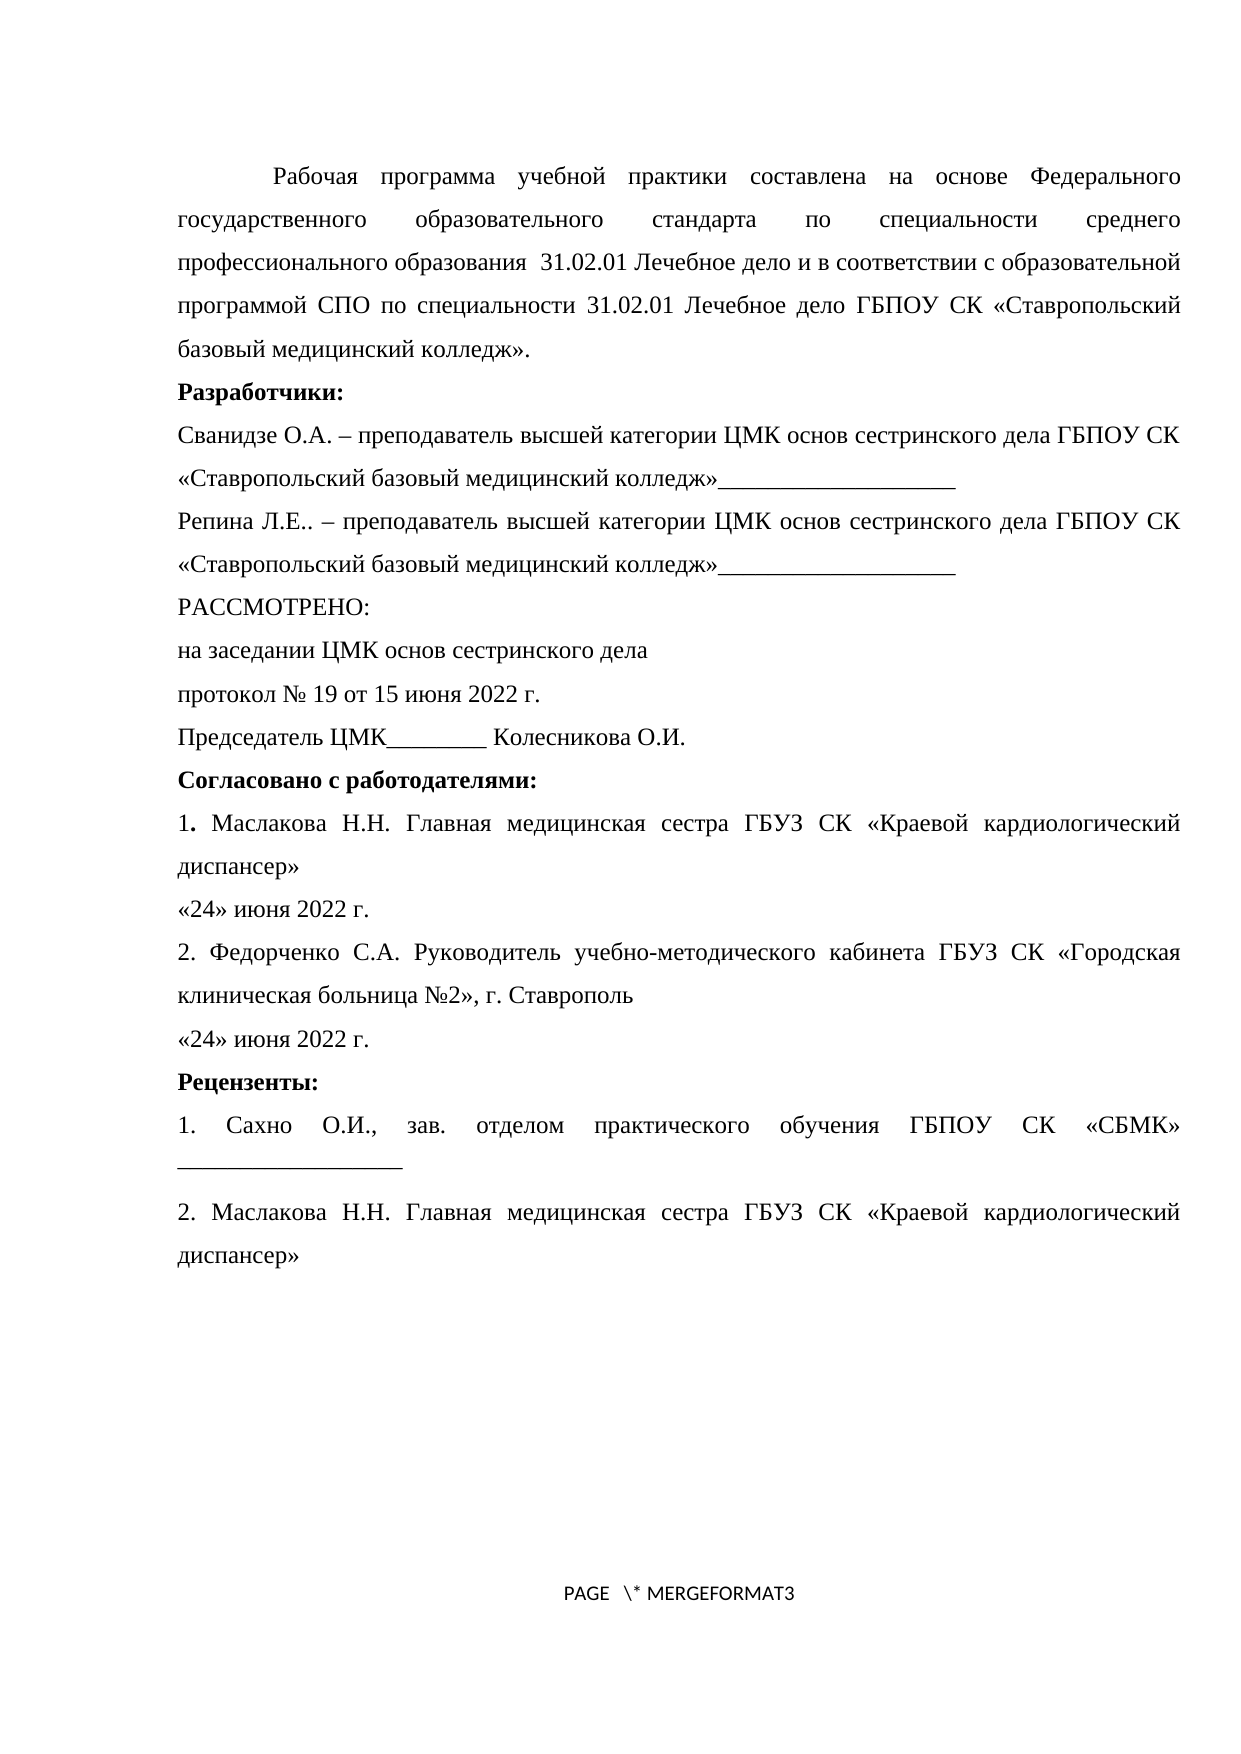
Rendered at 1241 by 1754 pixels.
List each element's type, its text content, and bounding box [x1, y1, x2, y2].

list Рецензенты: [177, 1067, 1181, 1096]
text Председатель ЦМК________ Колесникова О.И. [177, 722, 1181, 751]
list «24» июня 2022 г. [177, 894, 1181, 923]
text 1. Сахно О.И., зав. отделом практического обучения ГБПОУ СК «СБМК» __________________ [177, 1110, 1181, 1172]
list «24» июня 2022 г. [177, 1024, 1181, 1052]
text Сванидзе О.А. – преподаватель высшей категории ЦМК основ сестринского дела ГБПОУ СК «Ставропольский базовый медицинский колледж»___________________ [177, 420, 1181, 492]
text 2. Маслакова Н.Н. Главная медицинская сестра ГБУЗ СК «Краевой кардиологический диспансер» [177, 1197, 1181, 1269]
text РАССМОТРЕНО: [177, 592, 1181, 621]
text Репина Л.Е.. – преподаватель высшей категории ЦМК основ сестринского дела ГБПОУ СК «Ставропольский базовый медицинский колледж»___________________ [177, 506, 1181, 578]
text Разработчики: [177, 377, 1181, 406]
text Рабочая программа учебной практики составлена на основе Федерального государственного образовательного стандарта по специальности среднего профессионального образования 31.02.01 Лечебное дело и в соответствии с образовательной программой СПО по специальности 31.02.01 Лечебное дело ГБПОУ СК «Ставропольский базовый медицинский колледж». [177, 161, 1181, 362]
list 2. Федорченко С.А. Руководитель учебно-методического кабинета ГБУЗ СК «Городская клиническая больница №2», г. Ставрополь [177, 937, 1181, 1009]
text протокол № 19 от 15 июня 2022 г. [177, 679, 1181, 707]
text на заседании ЦМК основ сестринского дела [177, 636, 1181, 664]
text Согласовано с работодателями: [177, 765, 1181, 794]
text 1. Маслакова Н.Н. Главная медицинская сестра ГБУЗ СК «Краевой кардиологический диспансер» [177, 808, 1181, 880]
